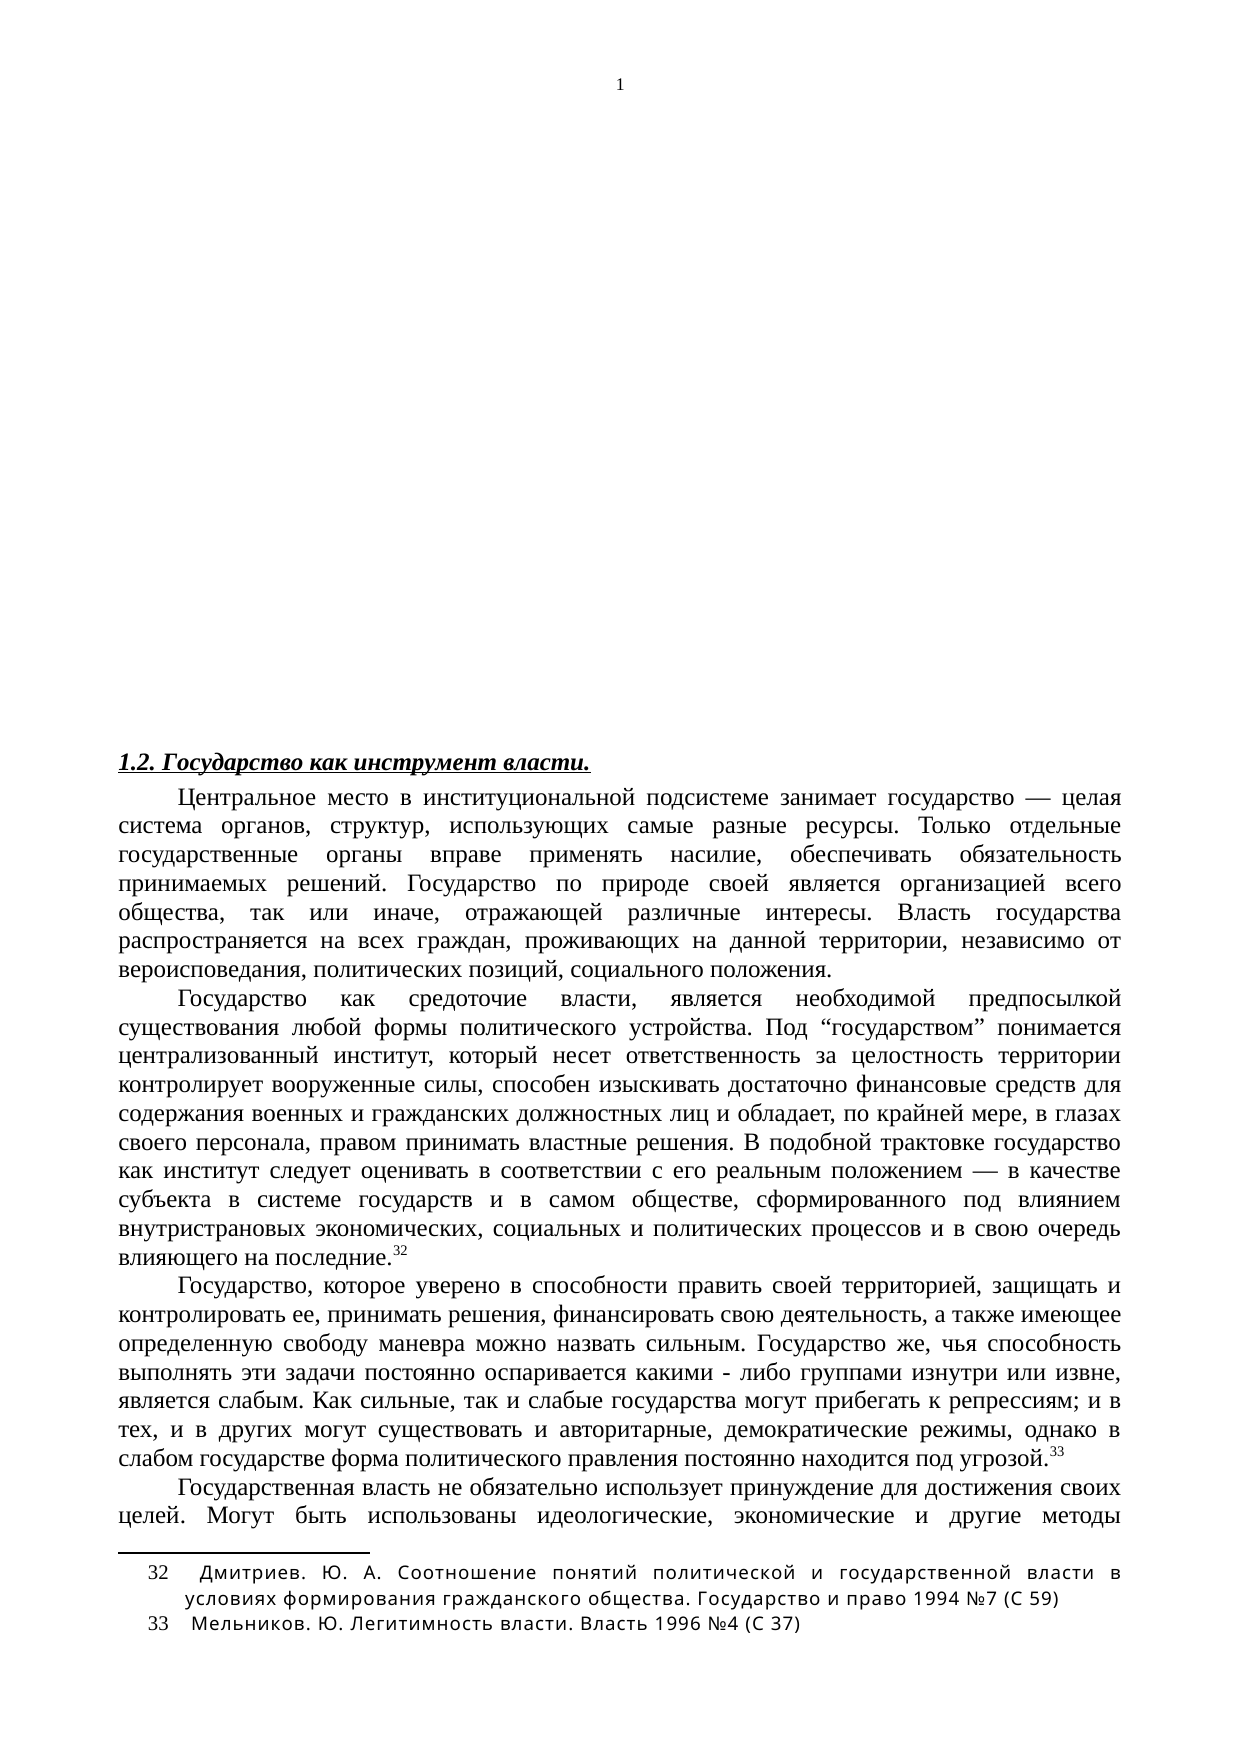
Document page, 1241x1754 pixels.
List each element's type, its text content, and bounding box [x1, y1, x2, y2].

text Государство как средоточие власти, является необходимой предпосылкой существования любой формы политического устройства. Под “государством” понимается централизованный институт, который несет ответственность за целостность территории контролирует вооруженные силы, способен изыскивать достаточно финансовые средств для содержания военных и гражданских должностных лиц и обладает, по крайней мере, в глазах своего персонала, правом принимать властные решения. В подобной трактовке государство как институт следует оценивать в соответствии с его реальным положением — в качестве субъекта в системе государств и в самом обществе, сформированного под влиянием внутристрановых экономических, социальных и политических процессов и в свою очередь влияющего на последние. [118, 983, 1122, 1271]
text Центральное место в институциональной подсистеме занимает государство — целая система органов, структур, использующих самые разные ресурсы. Только отдельные государственные органы вправе применять насилие, обеспечивать обязательность принимаемых решений. Государство по природе своей является организацией всего общества, так или иначе, отражающей различные интересы. Власть государства распространяется на всех граждан, проживающих на данной территории, независимо от вероисповедания, политических позиций, социального положения. [118, 782, 1122, 983]
text 1.2. Государство как инструмент власти. [118, 747, 1122, 776]
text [118, 1472, 1122, 1529]
text Государство, которое уверено в способности править своей территорией, защищать и контролировать ее, принимать решения, финансировать свою деятельность, а также имеющее определенную свободу маневра можно назвать сильным. Государство же, чья способность выполнять эти задачи постоянно оспаривается какими - либо группами изнутри или извне, является слабым. Как сильные, так и слабые государства могут прибегать к репрессиям; и в тех, и в других могут существовать и авторитарные, демократические режимы, однако в слабом государстве форма политического правления постоянно находится под угрозой. [118, 1271, 1122, 1472]
